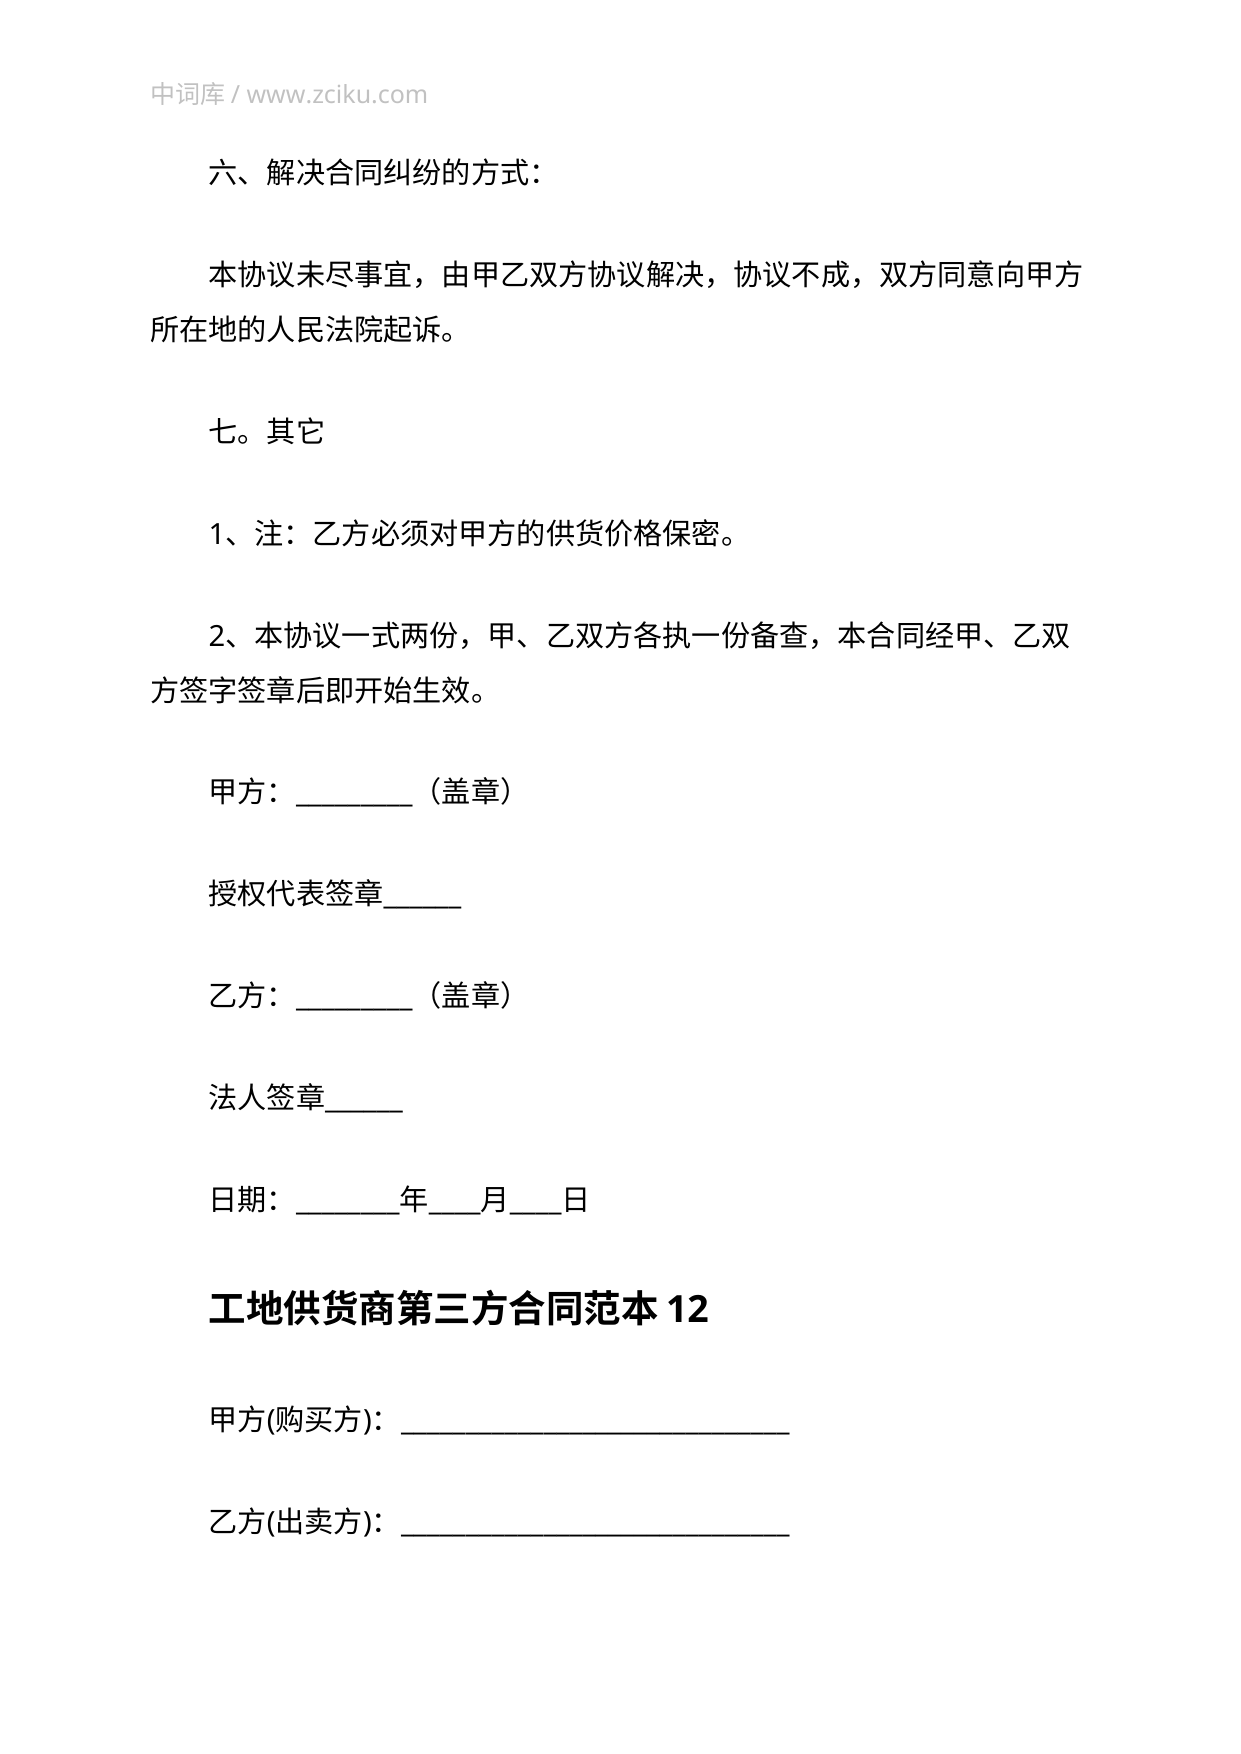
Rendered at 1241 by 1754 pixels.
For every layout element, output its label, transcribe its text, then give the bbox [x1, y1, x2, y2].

text 甲方(购买方)：______________________________ [150, 1396, 1090, 1439]
text 法人签章______ [150, 1075, 1090, 1117]
text 七。其它 [150, 408, 1090, 451]
text 授权代表签章______ [150, 871, 1090, 913]
text 甲方：_________（盖章） [150, 769, 1090, 811]
text 乙方：_________（盖章） [150, 973, 1090, 1015]
text 1、注：乙方必须对甲方的供货价格保密。 [150, 510, 1090, 553]
text 本协议未尽事宜，由甲乙双方协议解决，协议不成，双方同意向甲方所在地的人民法院起诉。 [150, 252, 1090, 349]
text 2、本协议一式两份，甲、乙双方各执一份备查，本合同经甲、乙双方签字签章后即开始生效。 [150, 612, 1090, 709]
text 六、解决合同纠纷的方式： [150, 150, 1090, 192]
text 工地供货商第三方合同范本12 [150, 1279, 1090, 1333]
text 日期：________年____月____日 [150, 1177, 1090, 1219]
text 乙方(出卖方)：______________________________ [150, 1498, 1090, 1541]
